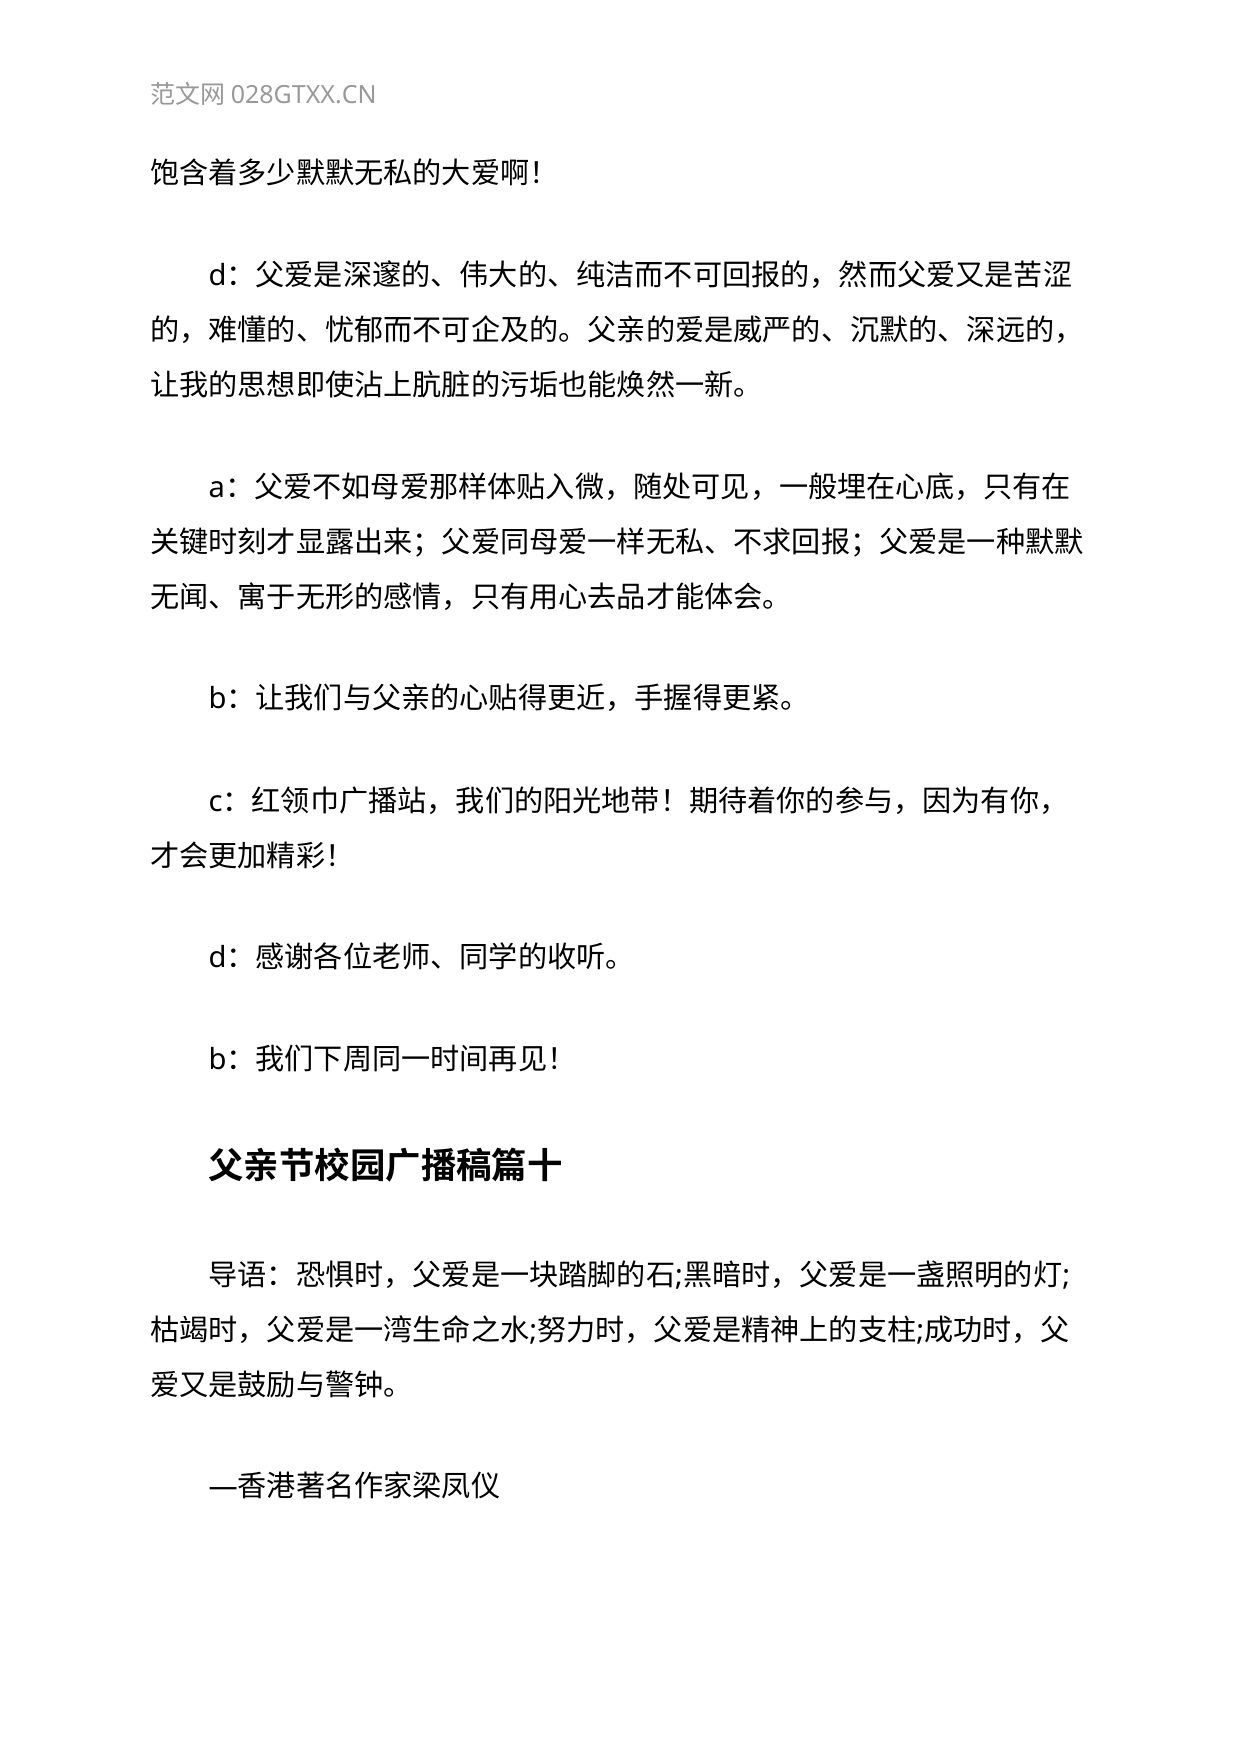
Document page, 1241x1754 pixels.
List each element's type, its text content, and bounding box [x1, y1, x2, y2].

text 导语：恐惧时，父爱是一块踏脚的石;黑暗时，父爱是一盏照明的灯;枯竭时，父爱是一湾生命之水;努力时，父爱是精神上的支柱;成功时，父爱又是鼓励与警钟。 [150, 1251, 1090, 1403]
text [150, 150, 1090, 192]
text c：红领巾广播站，我们的阳光地带！期待着你的参与，因为有你，才会更加精彩！ [150, 777, 1090, 874]
text b：让我们与父亲的心贴得更近，手握得更紧。 [150, 675, 1090, 717]
text d：父爱是深邃的、伟大的、纯洁而不可回报的，然而父爱又是苦涩的，难懂的、忧郁而不可企及的。父亲的爱是威严的、沉默的、深远的，让我的思想即使沾上肮脏的污垢也能焕然一新。 [150, 252, 1090, 404]
text b：我们下周同一时间再见！ [150, 1036, 1090, 1078]
text 父亲节校园广播稿篇十 [150, 1138, 1090, 1189]
text d：感谢各位老师、同学的收听。 [150, 934, 1090, 976]
text a：父爱不如母爱那样体贴入微，随处可见，一般埋在心底，只有在关键时刻才显露出来；父爱同母爱一样无私、不求回报；父爱是一种默默无闻、寓于无形的感情，只有用心去品才能体会。 [150, 463, 1090, 616]
text —香港著名作家梁凤仪 [150, 1463, 1090, 1505]
